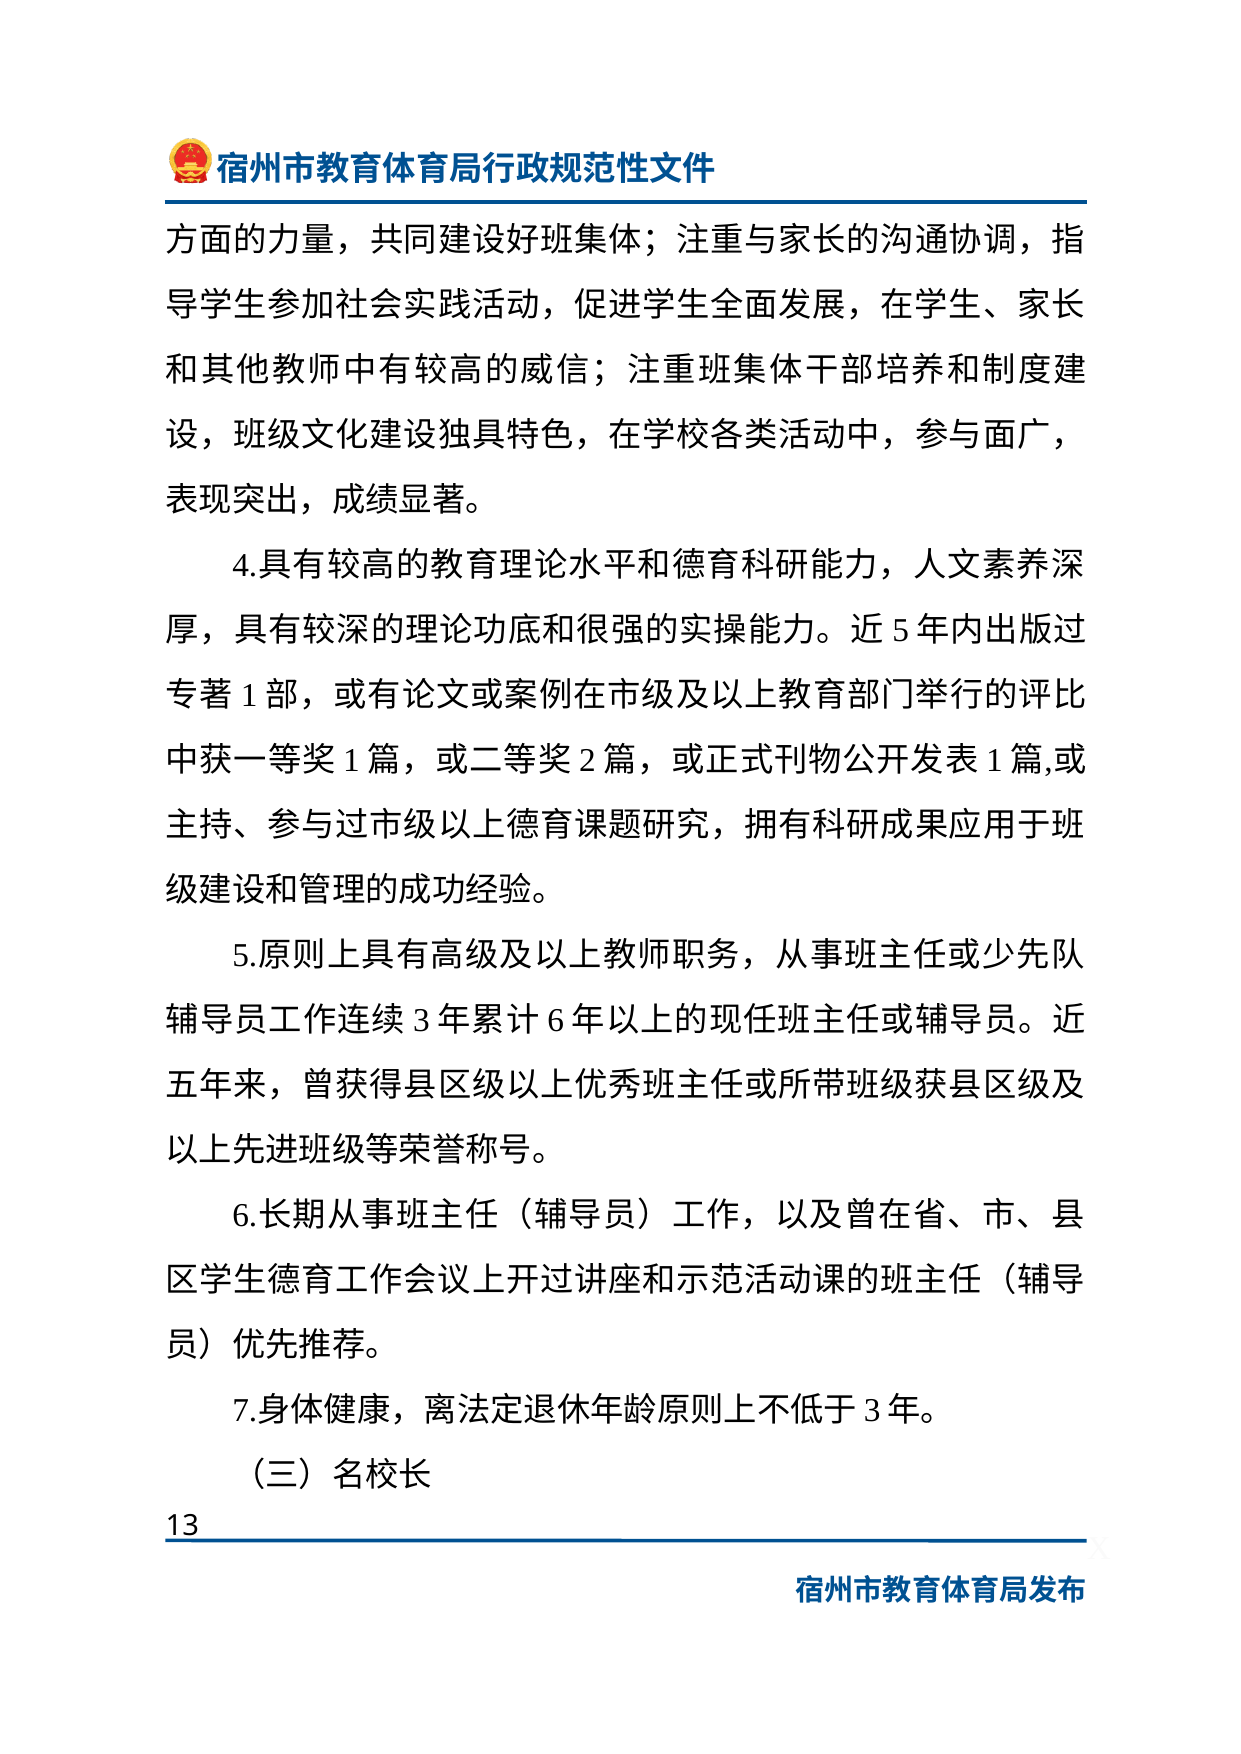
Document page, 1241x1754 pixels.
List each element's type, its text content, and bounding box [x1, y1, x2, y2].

picture [165, 136, 216, 187]
text 4.具有较高的教育理论水平和德育科研能力，人文素养深厚，具有较深的理论功底和很强的实操能力。近5年内出版过专著1部，或有论文或案例在市级及以上教育部门举行的评比中获一等奖1篇，或二等奖2篇，或正式刊物公开发表1篇,或主持、参与过市级以上德育课题研究，拥有科研成果应用于班级建设和管理的成功经验。 [165, 529, 1087, 919]
text 7.身体健康，离法定退休年龄原则上不低于3年。 [165, 1374, 1087, 1439]
text 6.长期从事班主任（辅导员）工作，以及曾在省、市、县区学生德育工作会议上开过讲座和示范活动课的班主任（辅导员）优先推荐。 [165, 1179, 1087, 1374]
text 5.原则上具有高级及以上教师职务，从事班主任或少先队辅导员工作连续3年累计6年以上的现任班主任或辅导员。近五年来，曾获得县区级以上优秀班主任或所带班级获县区级及以上先进班级等荣誉称号。 [165, 919, 1087, 1179]
text （三）名校长 [165, 1439, 1087, 1504]
